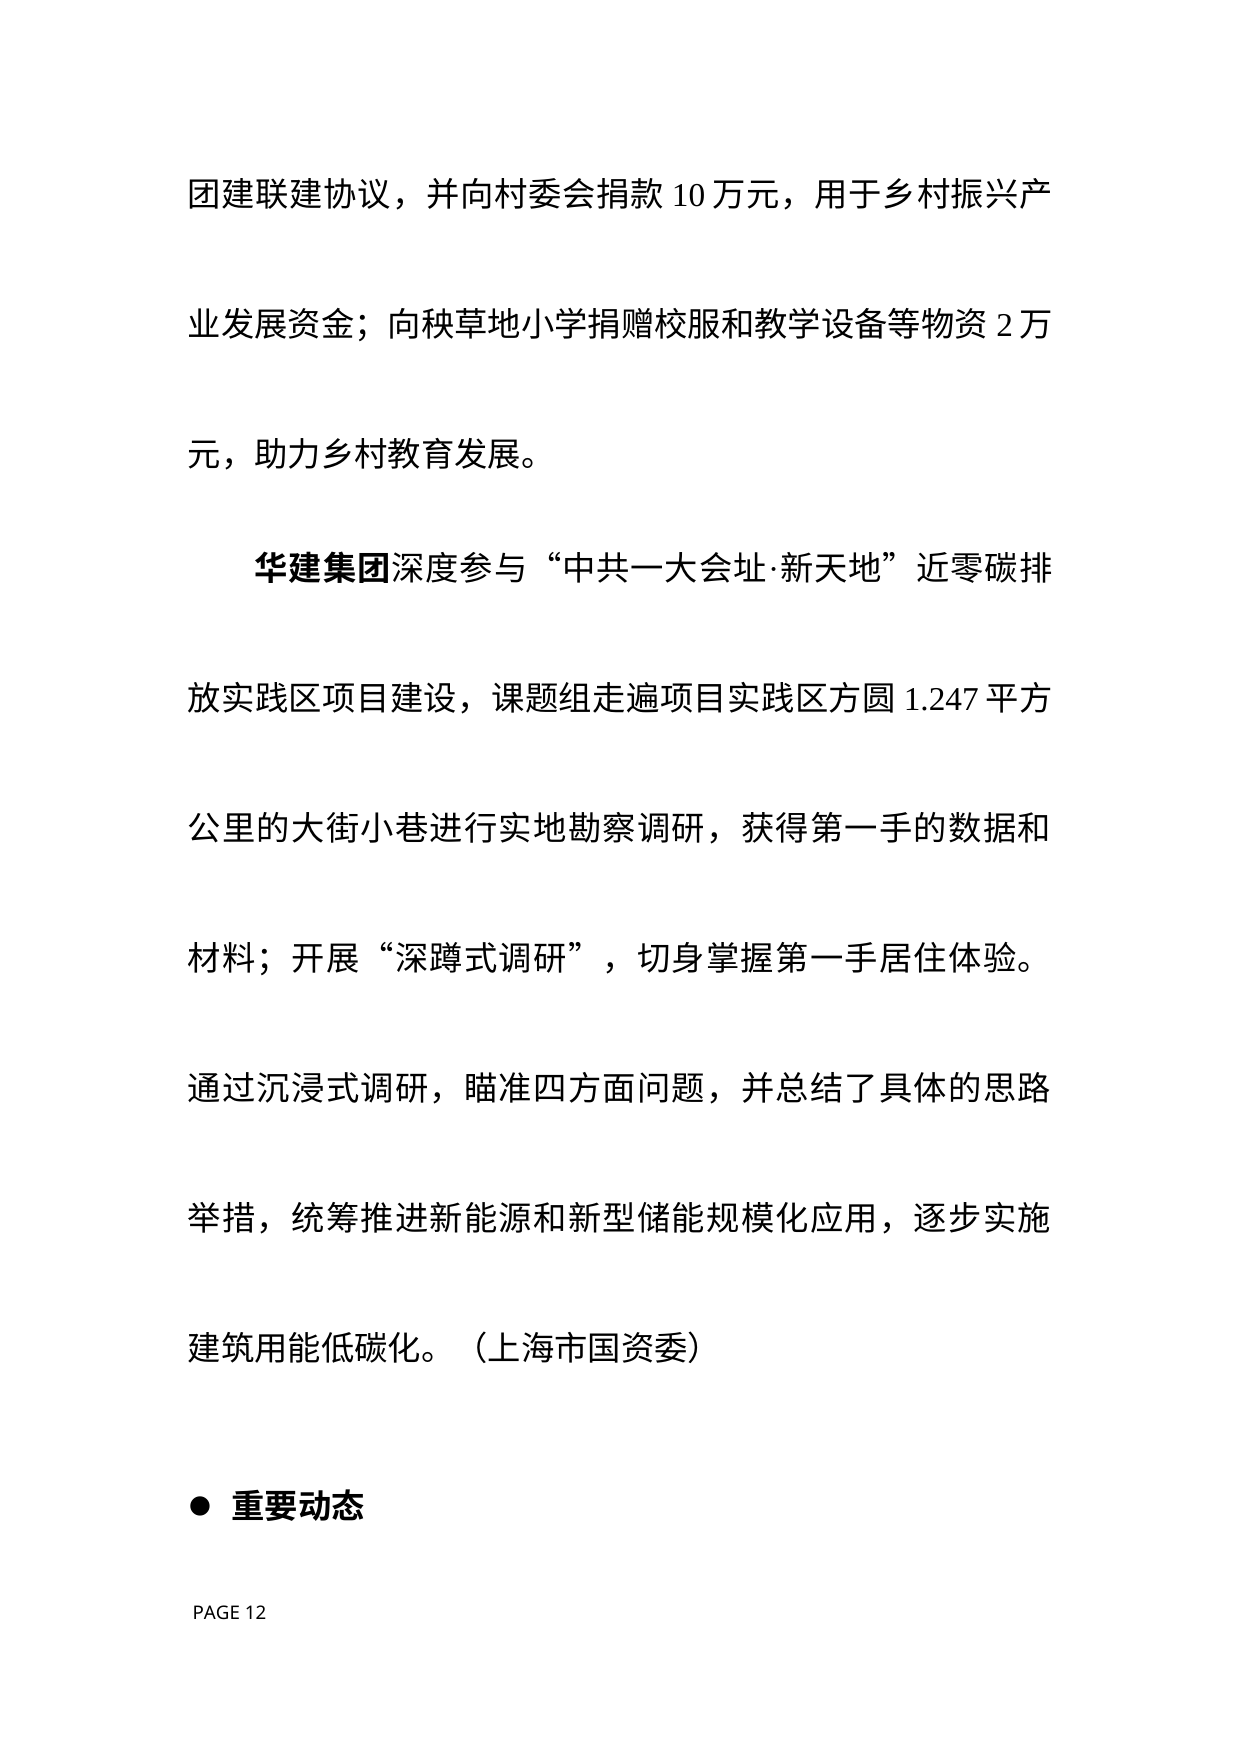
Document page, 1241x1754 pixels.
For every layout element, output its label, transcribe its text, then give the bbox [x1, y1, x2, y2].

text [187, 160, 1053, 485]
text 华建集团深度参与“中共一大会址·新天地”近零碳排放实践区项目建设，课题组走遍项目实践区方圆1.247平方公里的大街小巷进行实地勘察调研，获得第一手的数据和材料；开展“深蹲式调研”，切身掌握第一手居住体验。通过沉浸式调研，瞄准四方面问题，并总结了具体的思路举措，统筹推进新能源和新型储能规模化应用，逐步实施建筑用能低碳化。（上海市国资委） [187, 533, 1053, 1378]
list 重要动态 [187, 1471, 1063, 1536]
